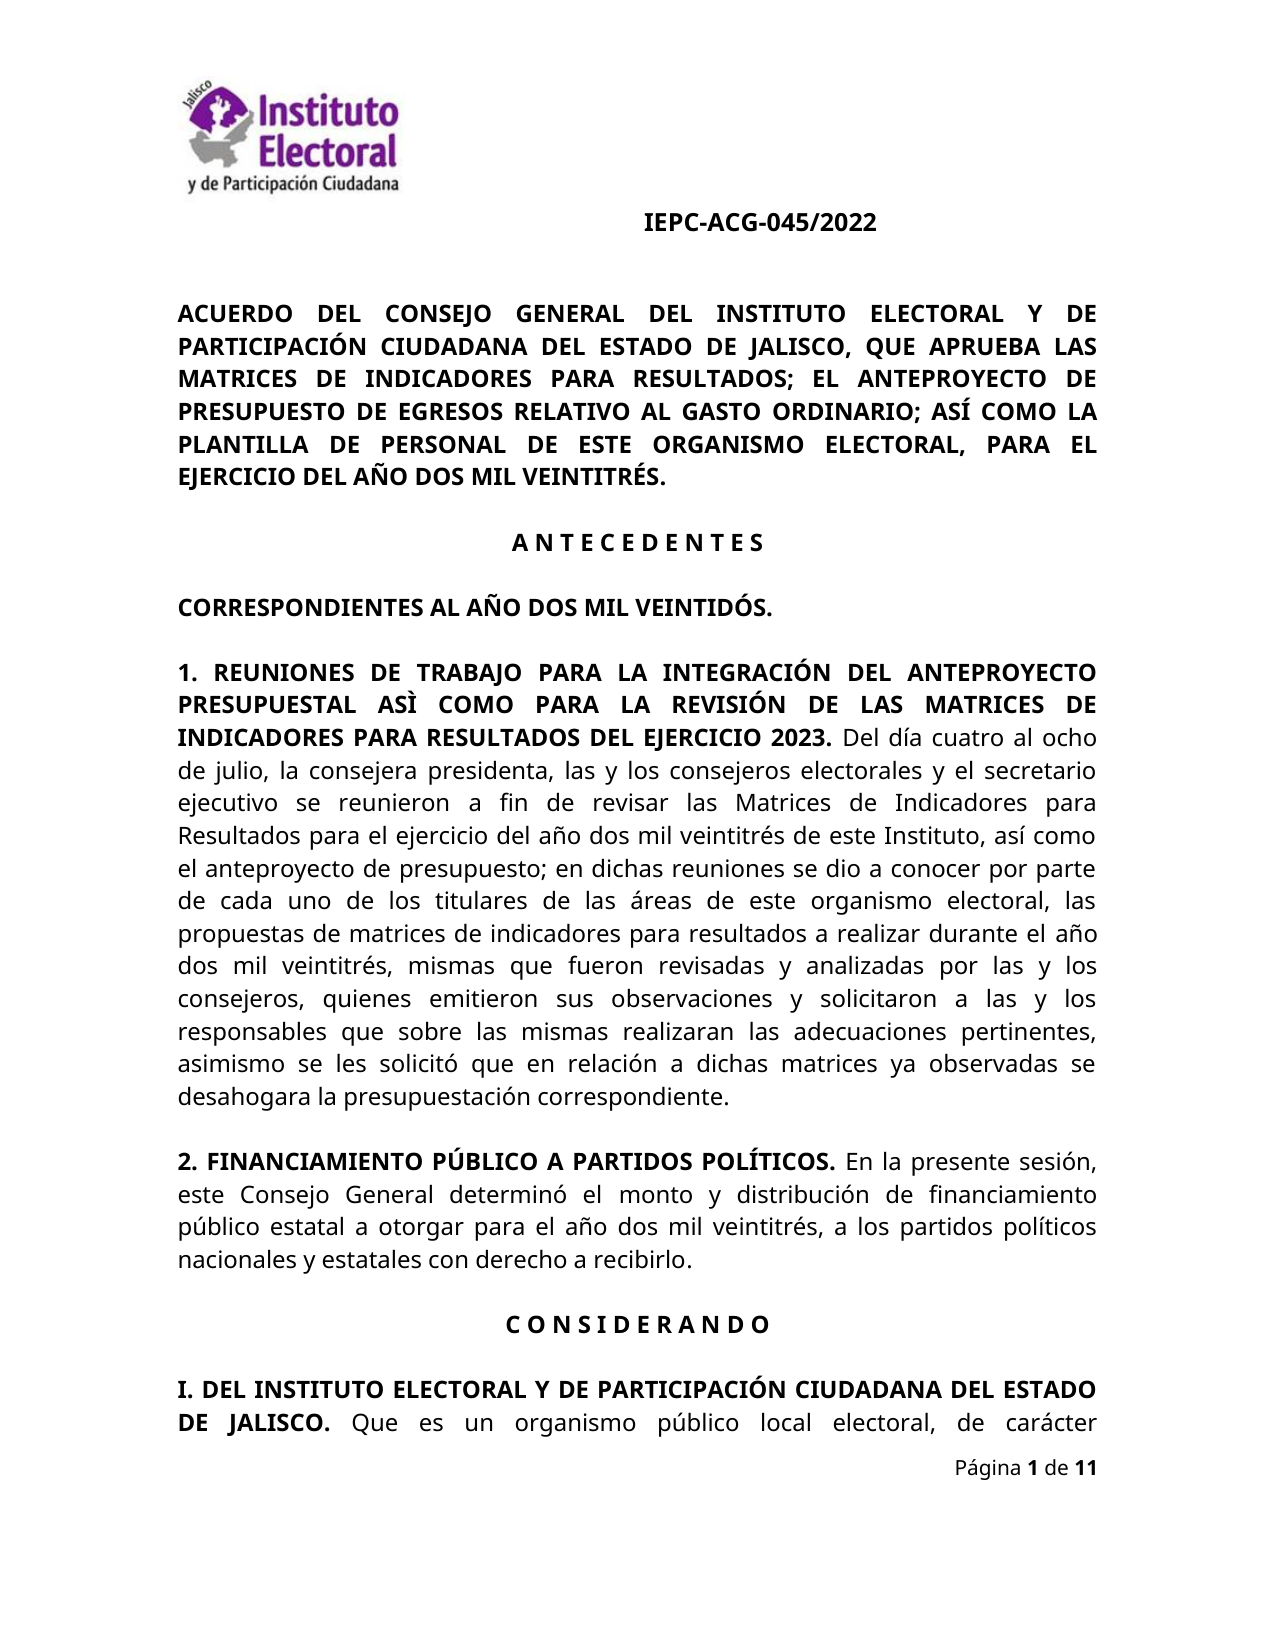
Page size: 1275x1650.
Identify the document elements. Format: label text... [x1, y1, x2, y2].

text A N T E C E D E N T E S [177, 525, 1098, 558]
text 1. REUNIONES DE TRABAJO PARA LA INTEGRACIÓN DEL ANTEPROYECTO PRESUPUESTAL ASÌ COMO PARA LA REVISIÓN DE LAS MATRICES DE INDICADORES PARA RESULTADOS DEL EJERCICIO 2023. Del día cuatro al ocho de julio, la consejera presidenta, las y los consejeros electorales y el secretario ejecutivo se reunieron a fin de revisar las Matrices de Indicadores para Resultados para el ejercicio del año dos mil veintitrés de este Instituto, así como el anteproyecto de presupuesto; en dichas reuniones se dio a conocer por parte de cada uno de los titulares de las áreas de este organismo electoral, las propuestas de matrices de indicadores para resultados a realizar durante el año dos mil veintitrés, mismas que fueron revisadas y analizadas por las y los consejeros, quienes emitieron sus observaciones y solicitaron a las y los responsables que sobre las mismas realizaran las adecuaciones pertinentes, asimismo se les solicitó que en relación a dichas matrices ya observadas se desahogara la presupuestación correspondiente. [177, 656, 1098, 1112]
text C O N S I D E R A N D O [177, 1308, 1098, 1340]
list ACUERDO DEL CONSEJO GENERAL DEL INSTITUTO ELECTORAL Y DE PARTICIPACIÓN CIUDADANA DEL ESTADO DE JALISCO, QUE APRUEBA LAS MATRICES DE INDICADORES PARA RESULTADOS; EL ANTEPROYECTO DE PRESUPUESTO DE EGRESOS RELATIVO AL GASTO ORDINARIO; ASÍ COMO LA PLANTILLA DE PERSONAL DE ESTE ORGANISMO ELECTORAL, PARA EL EJERCICIO DEL AÑO DOS MIL VEINTITRÉS. [177, 297, 1098, 493]
text CORRESPONDIENTES AL AÑO DOS MIL VEINTIDÓS. [177, 591, 1098, 623]
text 2. FINANCIAMIENTO PÚBLICO A PARTIDOS POLÍTICOS. En la presente sesión, este Consejo General determinó el monto y distribución de financiamiento público estatal a otorgar para el año dos mil veintitrés, a los partidos políticos nacionales y estatales con derecho a recibirlo. [177, 1145, 1098, 1275]
picture [177, 76, 406, 205]
